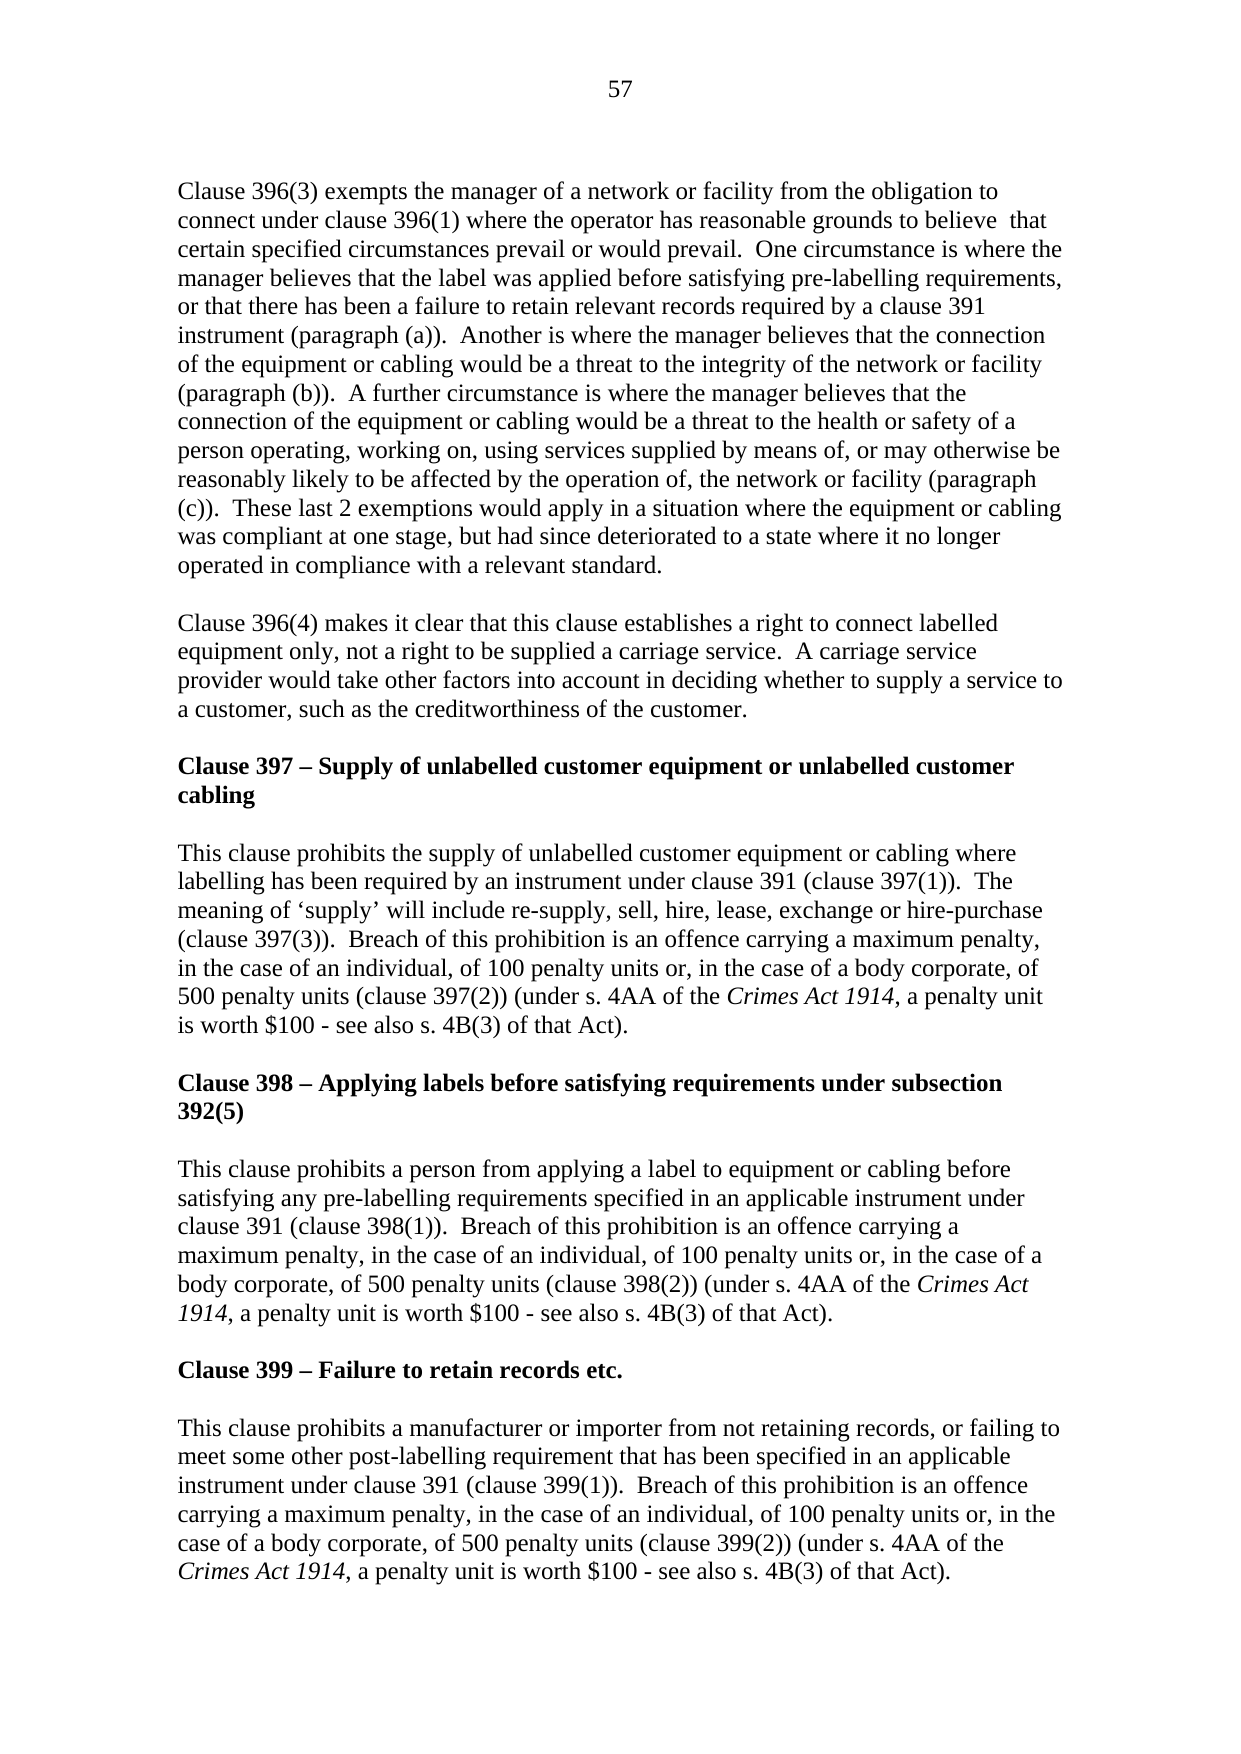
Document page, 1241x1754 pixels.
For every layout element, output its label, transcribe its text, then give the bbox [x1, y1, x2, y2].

text Clause 398 – Applying labels before satisfying requirements under subsection 392(5) [177, 1068, 1063, 1125]
text Clause 396(4) makes it clear that this clause establishes a right to connect labelled equipment only, not a right to be supplied a carriage service. A carriage service provider would take other factors into account in deciding whether to supply a service to a customer, such as the creditworthiness of the customer. [177, 608, 1063, 723]
text This clause prohibits a manufacturer or importer from not retaining records, or failing to meet some other post-labelling requirement that has been specified in an applicable instrument under clause 391 (clause 399(1)). Breach of this prohibition is an offence carrying a maximum penalty, in the case of an individual, of 100 penalty units or, in the case of a body corporate, of 500 penalty units (clause 399(2)) (under s. 4AA of the Crimes Act 1914, a penalty unit is worth $100 - see also s. 4B(3) of that Act). [177, 1413, 1063, 1585]
text This clause prohibits the supply of unlabelled customer equipment or cabling where labelling has been required by an instrument under clause 391 (clause 397(1)). The meaning of ‘supply’ will include re-supply, sell, hire, lease, exchange or hire-purchase (clause 397(3)). Breach of this prohibition is an offence carrying a maximum penalty, in the case of an individual, of 100 penalty units or, in the case of a body corporate, of 500 penalty units (clause 397(2)) (under s. 4AA of the Crimes Act 1914, a penalty unit is worth $100 - see also s. 4B(3) of that Act). [177, 838, 1063, 1039]
text Clause 397 – Supply of unlabelled customer equipment or unlabelled customer cabling [177, 751, 1063, 809]
text Clause 396(3) exempts the manager of a network or facility from the obligation to connect under clause 396(1) where the operator has reasonable grounds to believe that certain specified circumstances prevail or would prevail. One circumstance is where the manager believes that the label was applied before satisfying pre-labelling requirements, or that there has been a failure to retain relevant records required by a clause 391 instrument (paragraph (a)). Another is where the manager believes that the connection of the equipment or cabling would be a threat to the integrity of the network or facility (paragraph (b)). A further circumstance is where the manager believes that the connection of the equipment or cabling would be a threat to the health or safety of a person operating, working on, using services supplied by means of, or may otherwise be reasonably likely to be affected by the operation of, the network or facility (paragraph (c)). These last 2 exemptions would apply in a situation where the equipment or cabling was compliant at one stage, but had since deteriorated to a state where it no longer operated in compliance with a relevant standard. [177, 176, 1063, 579]
text This clause prohibits a person from applying a label to equipment or cabling before satisfying any pre-labelling requirements specified in an applicable instrument under clause 391 (clause 398(1)). Breach of this prohibition is an offence carrying a maximum penalty, in the case of an individual, of 100 penalty units or, in the case of a body corporate, of 500 penalty units (clause 398(2)) (under s. 4AA of the Crimes Act 1914, a penalty unit is worth $100 - see also s. 4B(3) of that Act). [177, 1154, 1063, 1326]
text Clause 399 – Failure to retain records etc. [177, 1355, 1063, 1384]
